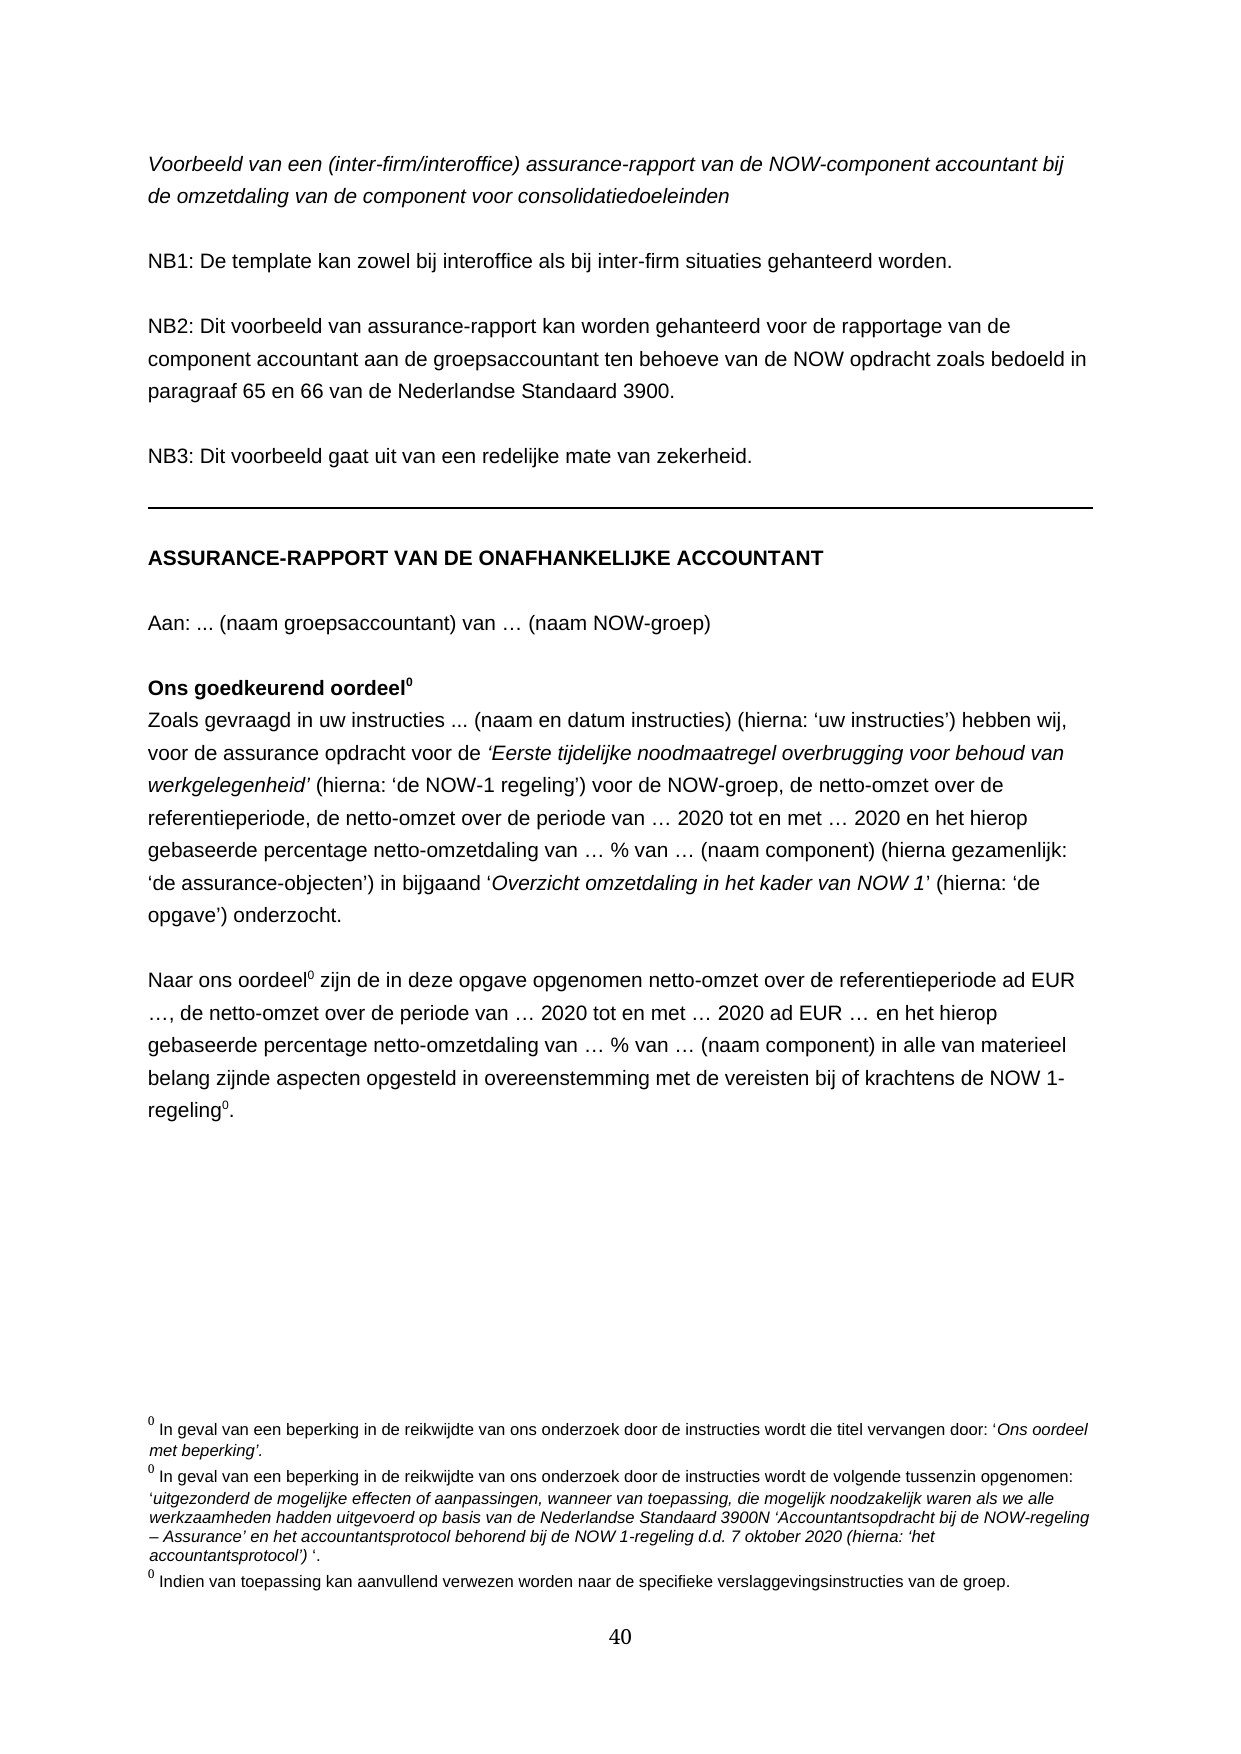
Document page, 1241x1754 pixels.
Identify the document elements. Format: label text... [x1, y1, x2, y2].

text NB3: Dit voorbeeld gaat uit van een redelijke mate van zekerheid. [148, 440, 1093, 473]
text Aan: ... (naam groepsaccountant) van … (naam NOW-groep) [148, 606, 1093, 639]
text Zoals gevraagd in uw instructies ... (naam en datum instructies) (hierna: ‘uw instructies’) hebben wij, voor de assurance opdracht voor de ‘Eerste tijdelijke noodmaatregel overbrugging voor behoud van werkgelegenheid’ (hierna: ‘de NOW-1 regeling’) voor de NOW-groep, de netto-omzet over de referentieperiode, de netto-omzet over de periode van … 2020 tot en met … 2020 en het hierop gebaseerde percentage netto-omzetdaling van … % van … (naam component) (hierna gezamenlijk: ‘de assurance-objecten’) in bijgaand ‘Overzicht omzetdaling in het kader van NOW 1’ (hierna: ‘de opgave’) onderzocht. [148, 704, 1093, 931]
text Naar ons oordeel zijn de in deze opgave opgenomen netto-omzet over de referentieperiode ad EUR …, de netto-omzet over de periode van … 2020 tot en met … 2020 ad EUR … en het hierop gebaseerde percentage netto-omzetdaling van … % van … (naam component) in alle van materieel belang zijnde aspecten opgesteld in overeenstemming met de vereisten bij of krachtens de NOW 1-regeling. [148, 964, 1093, 1126]
text Assurance-rapport van de onafhankelijke accountant [148, 541, 1093, 574]
text NB2: Dit voorbeeld van assurance-rapport kan worden gehanteerd voor de rapportage van de component accountant aan de groepsaccountant ten behoeve van de NOW opdracht zoals bedoeld in paragraaf 65 en 66 van de Nederlandse Standaard 3900. [148, 310, 1093, 408]
text Ons goedkeurend oordeel [148, 671, 1093, 704]
subtitle Voorbeeld van een (inter-firm/interoffice) assurance-rapport van de NOW-component accountant bij de omzetdaling van de component voor consolidatiedoeleinden [148, 148, 1093, 213]
text NB1: De template kan zowel bij interoffice als bij inter-firm situaties gehanteerd worden. [148, 245, 1093, 278]
